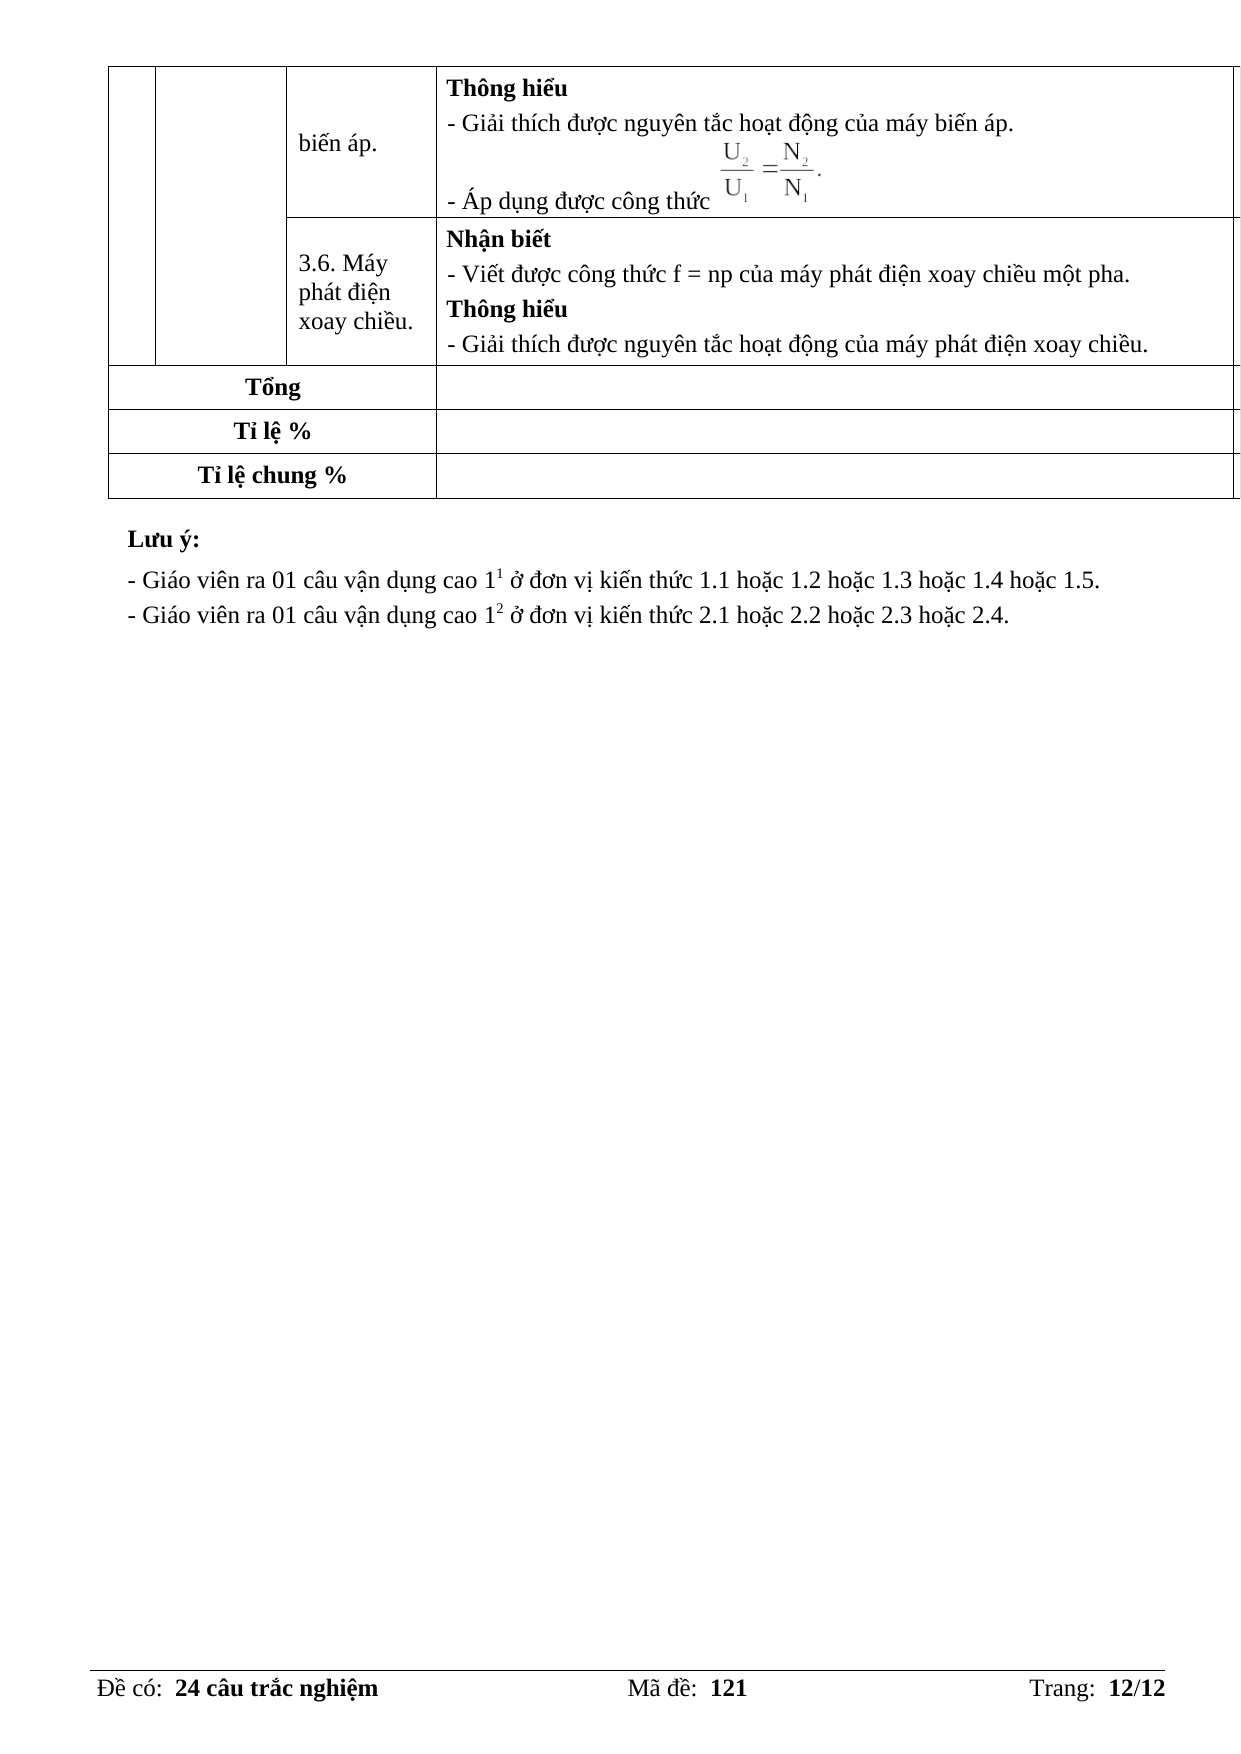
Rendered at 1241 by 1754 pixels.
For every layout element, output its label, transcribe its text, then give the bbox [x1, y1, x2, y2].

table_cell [437, 67, 1233, 217]
table_cell Tổng [109, 366, 436, 409]
text - Giáo viên ra 01 câu vận dụng cao 11 ở đơn vị kiến thức 1.1 hoặc 1.2 hoặc 1.3 hoặc 1.4 hoặc 1.5. [90, 565, 1165, 594]
table_cell Tỉ lệ % [109, 410, 436, 453]
table_cell [1234, 218, 1240, 364]
text - Giáo viên ra 01 câu vận dụng cao 12 ở đơn vị kiến thức 2.1 hoặc 2.2 hoặc 2.3 hoặc 2.4. [90, 600, 1165, 629]
table_cell [1234, 67, 1240, 217]
table_cell [437, 366, 1233, 409]
table_cell Tỉ lệ chung % [109, 454, 436, 498]
table_cell [437, 410, 1233, 453]
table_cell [287, 67, 436, 217]
table_cell [437, 454, 1233, 498]
text Lưu ý: [127, 524, 1165, 552]
table_cell 3.6. Máy phát điện xoay chiều. [287, 218, 436, 364]
table_cell Nhận biết - Viết được công thức f = np của máy phát điện xoay chiều một pha. Thông hiểu - Giải thích được nguyên tắc hoạt động của máy phát điện xoay chiều. [437, 218, 1233, 364]
